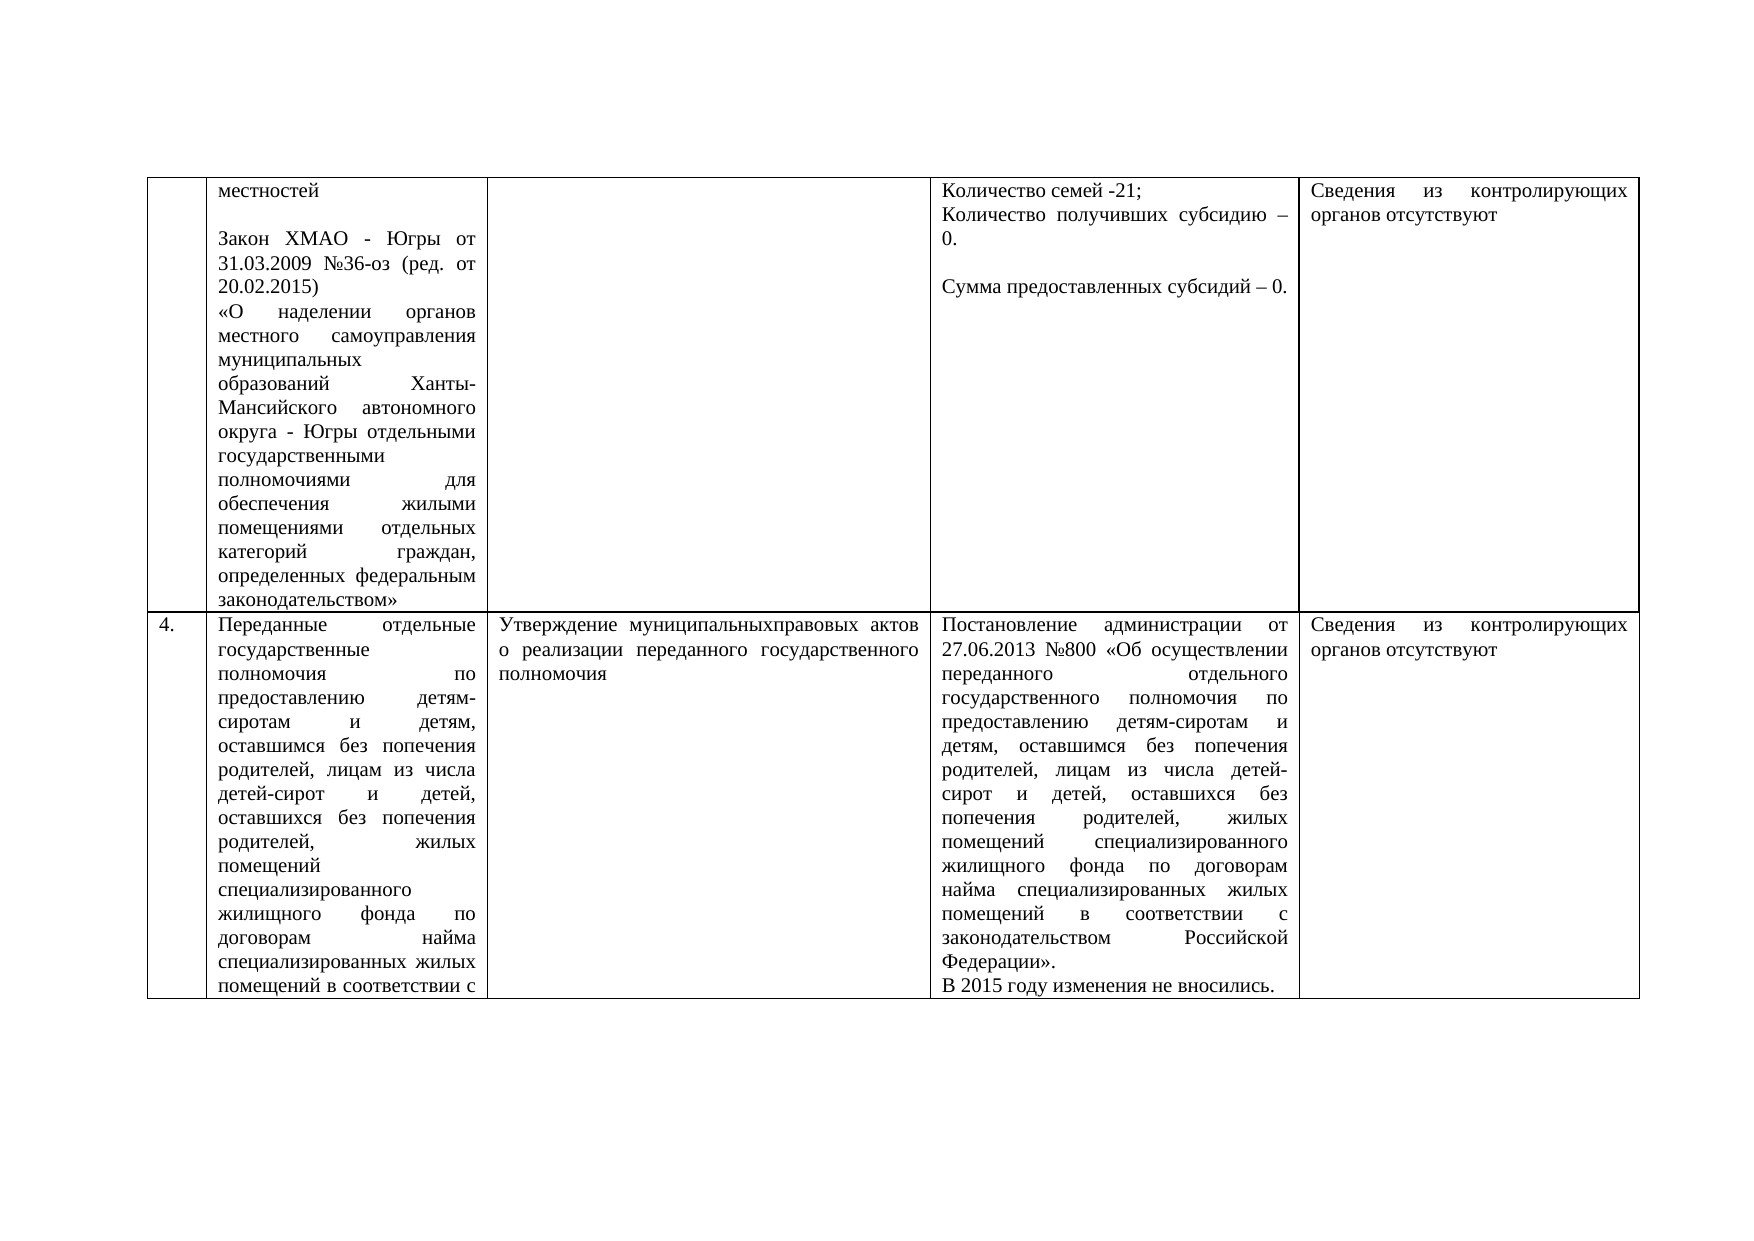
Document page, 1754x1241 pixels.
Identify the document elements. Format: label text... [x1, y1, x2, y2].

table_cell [207, 178, 487, 611]
table_cell Постановление администрации от 27.06.2013 №800 «Об осуществлении переданного отдельного государственного полномочия по предоставлению детям-сиротам и детям, оставшимся без попечения родителей, лицам из числа детей-сирот и детей, оставшихся без попечения родителей, жилых помещений специализированного жилищного фонда по договорам найма специализированных жилых помещений в соответствии с законодательством Российской Федерации». В 2015 году изменения не вносились. [931, 613, 1299, 997]
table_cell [488, 178, 930, 611]
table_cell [1300, 178, 1638, 611]
table_cell 4. [148, 613, 206, 997]
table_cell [1300, 613, 1639, 997]
table_cell Утверждение муниципальныхправовых актов о реализации переданного государственного полномочия [488, 613, 930, 997]
table_cell Количество семей -21; Количество получивших субсидию – 0. Сумма предоставленных субсидий – 0. [931, 178, 1298, 611]
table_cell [207, 613, 487, 997]
table_cell 3. [148, 178, 206, 611]
